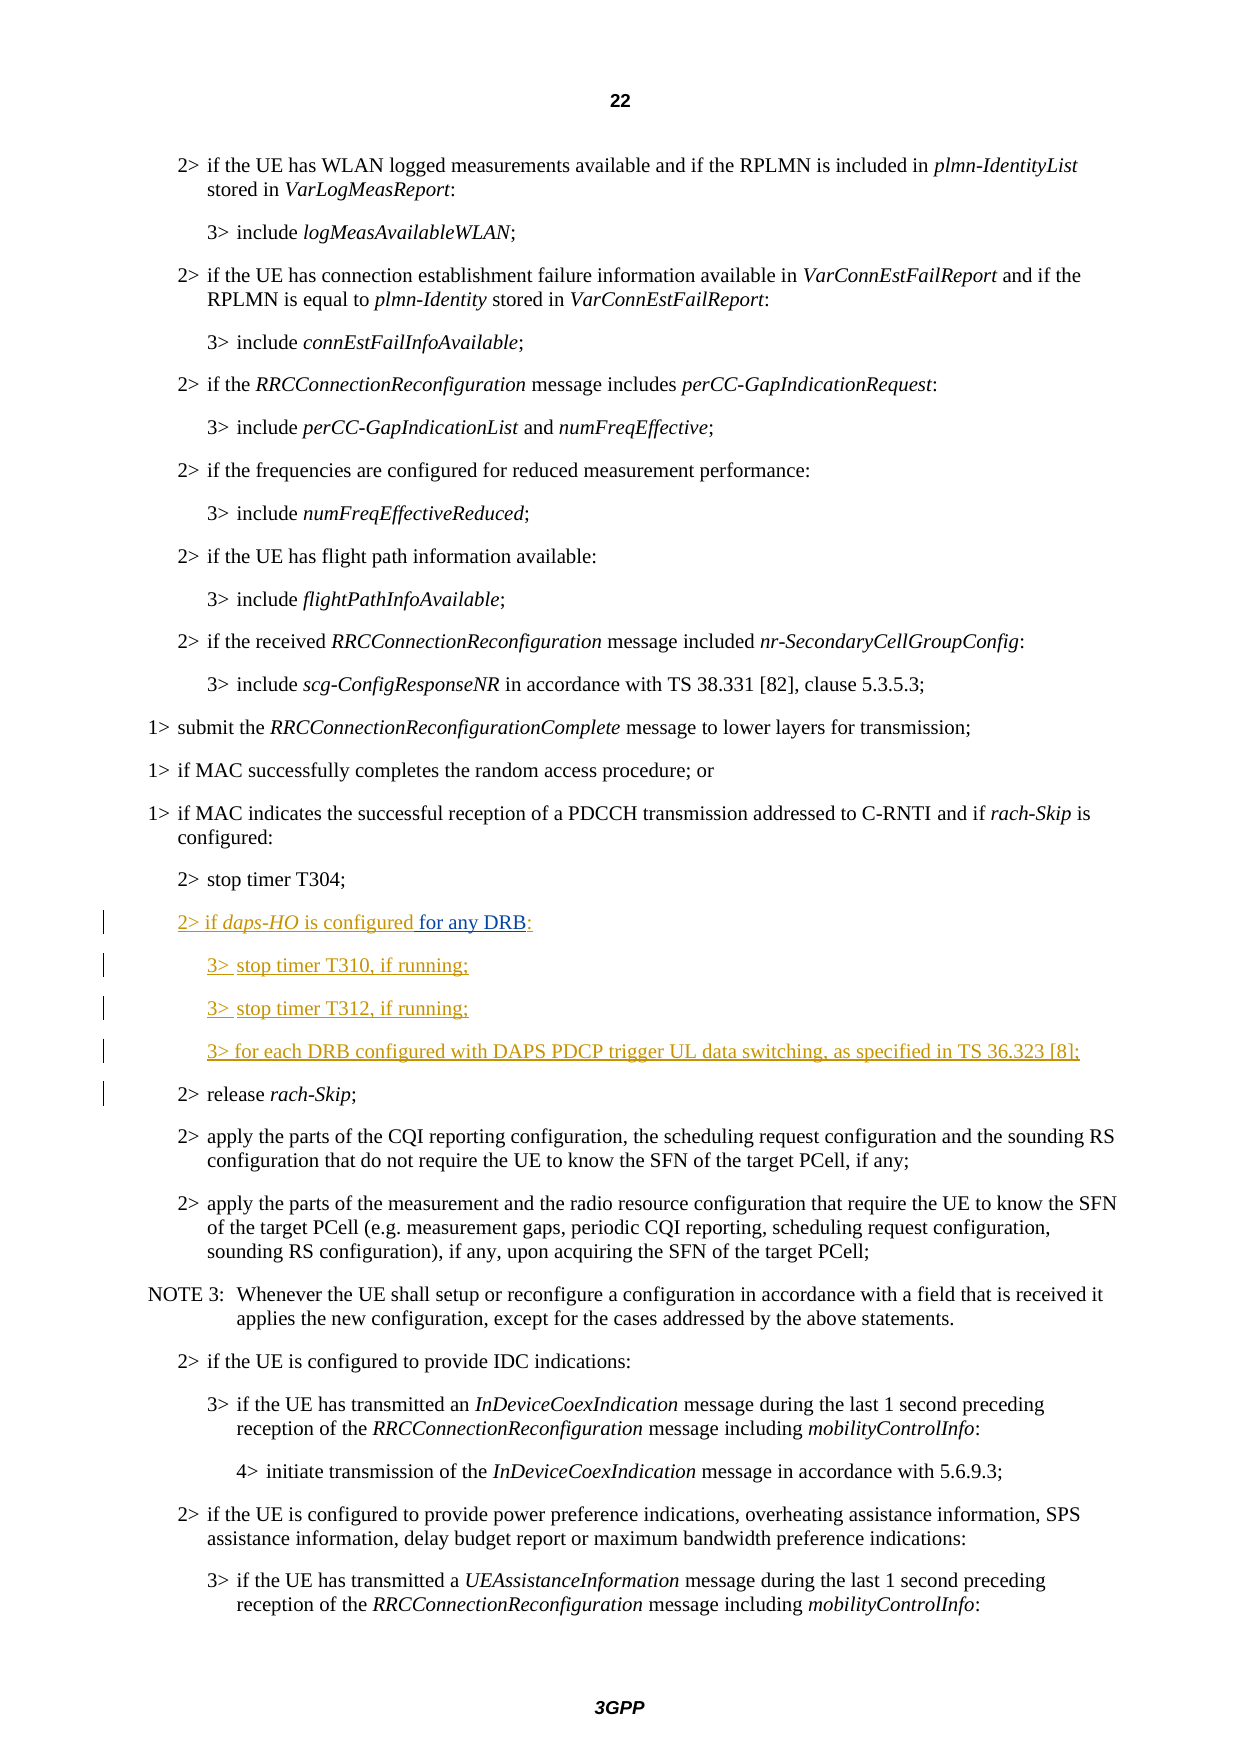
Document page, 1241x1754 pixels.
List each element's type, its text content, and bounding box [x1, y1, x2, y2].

text 3> include connEstFailInfoAvailable; [207, 329, 1122, 354]
text 2> apply the parts of the measurement and the radio resource configuration that require the UE to know the SFN of the target PCell (e.g. measurement gaps, periodic CQI reporting, scheduling request configuration, sounding RS configuration), if any, upon acquiring the SFN of the target PCell; [177, 1191, 1122, 1263]
text 2> if the UE has connection establishment failure information available in VarConnEstFailReport and if the RPLMN is equal to plmn-Identity stored in VarConnEstFailReport: [177, 263, 1122, 311]
text 2> if the RRCConnectionReconfiguration message includes perCC-GapIndicationRequest: [177, 372, 1122, 396]
text 2> apply the parts of the CQI reporting configuration, the scheduling request configuration and the sounding RS configuration that do not require the UE to know the SFN of the target PCell, if any; [177, 1124, 1122, 1172]
text 3> include numFreqEffectiveReduced; [207, 501, 1122, 525]
text 3> include logMeasAvailableWLAN; [207, 220, 1122, 244]
text 2> if the UE is configured to provide power preference indications, overheating assistance information, SPS assistance information, delay budget report or maximum bandwidth preference indications: [177, 1501, 1122, 1549]
text NOTE 3: Whenever the UE shall setup or reconfigure a configuration in accordance with a field that is received it applies the new configuration, except for the cases addressed by the above statements. [148, 1282, 1122, 1330]
text 1> if MAC indicates the successful reception of a PDCCH transmission addressed to C-RNTI and if rach-Skip is configured: [148, 801, 1122, 849]
text 2> release rach-Skip; [177, 1081, 1122, 1106]
text 2> if the UE has WLAN logged measurements available and if the RPLMN is included in plmn-IdentityList stored in VarLogMeasReport: [177, 153, 1122, 201]
text 1> if MAC successfully completes the random access procedure; or [148, 758, 1122, 782]
text 3> include perCC-GapIndicationList and numFreqEffective; [207, 415, 1122, 439]
text 2> stop timer T304; [177, 867, 1122, 891]
text 3> if the UE has transmitted a UEAssistanceInformation message during the last 1 second preceding reception of the RRCConnectionReconfiguration message including mobilityControlInfo: [207, 1568, 1122, 1616]
text 2> if the UE is configured to provide IDC indications: [177, 1349, 1122, 1373]
text 3> include scg-ConfigResponseNR in accordance with TS 38.331 [82], clause 5.3.5.3; [207, 672, 1122, 696]
text 3> include flightPathInfoAvailable; [207, 586, 1122, 611]
text 3> if the UE has transmitted an InDeviceCoexIndication message during the last 1 second preceding reception of the RRCConnectionReconfiguration message including mobilityControlInfo: [207, 1392, 1122, 1440]
text 2> if the frequencies are configured for reduced measurement performance: [177, 458, 1122, 482]
text 1> submit the RRCConnectionReconfigurationComplete message to lower layers for transmission; [148, 715, 1122, 739]
text 2> if the UE has flight path information available: [177, 544, 1122, 568]
text 2> if the received RRCConnectionReconfiguration message included nr-SecondaryCellGroupConfig: [177, 629, 1122, 653]
text 4> initiate transmission of the InDeviceCoexIndication message in accordance with 5.6.9.3; [236, 1459, 1122, 1483]
